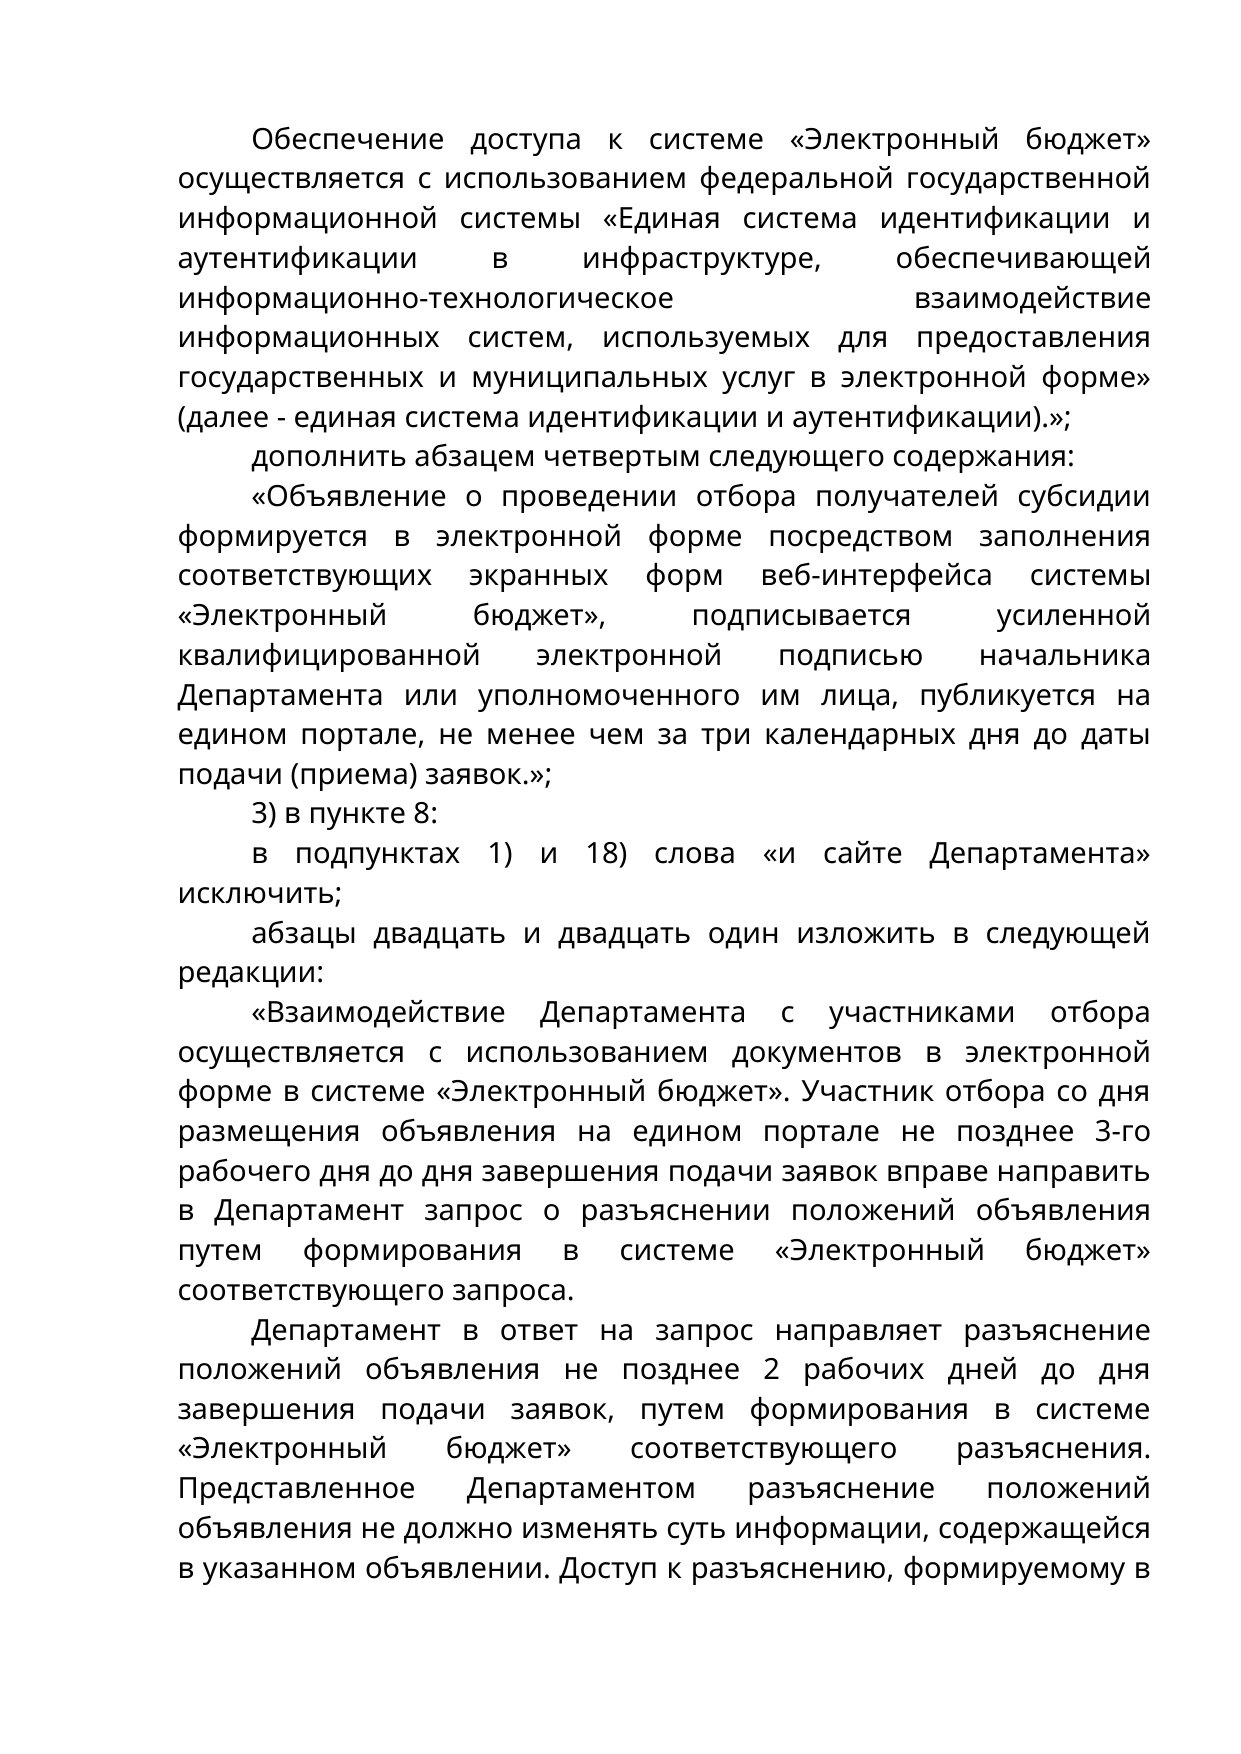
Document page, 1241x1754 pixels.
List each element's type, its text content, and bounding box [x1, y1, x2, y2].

list «Взаимодействие Департамента с участниками отбора осуществляется с использованием документов в электронной форме в системе «Электронный бюджет». Участник отбора со дня размещения объявления на едином портале не позднее 3-го рабочего дня до дня завершения подачи заявок вправе направить в Департамент запрос о разъяснении положений объявления путем формирования в системе «Электронный бюджет» соответствующего запроса. [177, 991, 1152, 1309]
list дополнить абзацем четвертым следующего содержания: [251, 436, 1152, 475]
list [177, 1309, 1152, 1587]
text абзацы двадцать и двадцать один изложить в следующей редакции: [177, 912, 1152, 991]
list «Объявление о проведении отбора получателей субсидии формируется в электронной форме посредством заполнения соответствующих экранных форм веб-интерфейса системы «Электронный бюджет», подписывается усиленной квалифицированной электронной подписью начальника Департамента или уполномоченного им лица, публикуется на едином портале, не менее чем за три календарных дня до даты подачи (приема) заявок.»; [177, 475, 1152, 793]
list Обеспечение доступа к системе «Электронный бюджет» осуществляется с использованием федеральной государственной информационной системы «Единая система идентификации и аутентификации в инфраструктуре, обеспечивающей информационно-технологическое взаимодействие информационных систем, используемых для предоставления государственных и муниципальных услуг в электронной форме» (далее - единая система идентификации и аутентификации).»; [177, 118, 1152, 436]
list 3) в пункте 8: [251, 793, 1152, 832]
list в подпунктах 1) и 18) слова «и сайте Департамента» исключить; [177, 832, 1152, 912]
